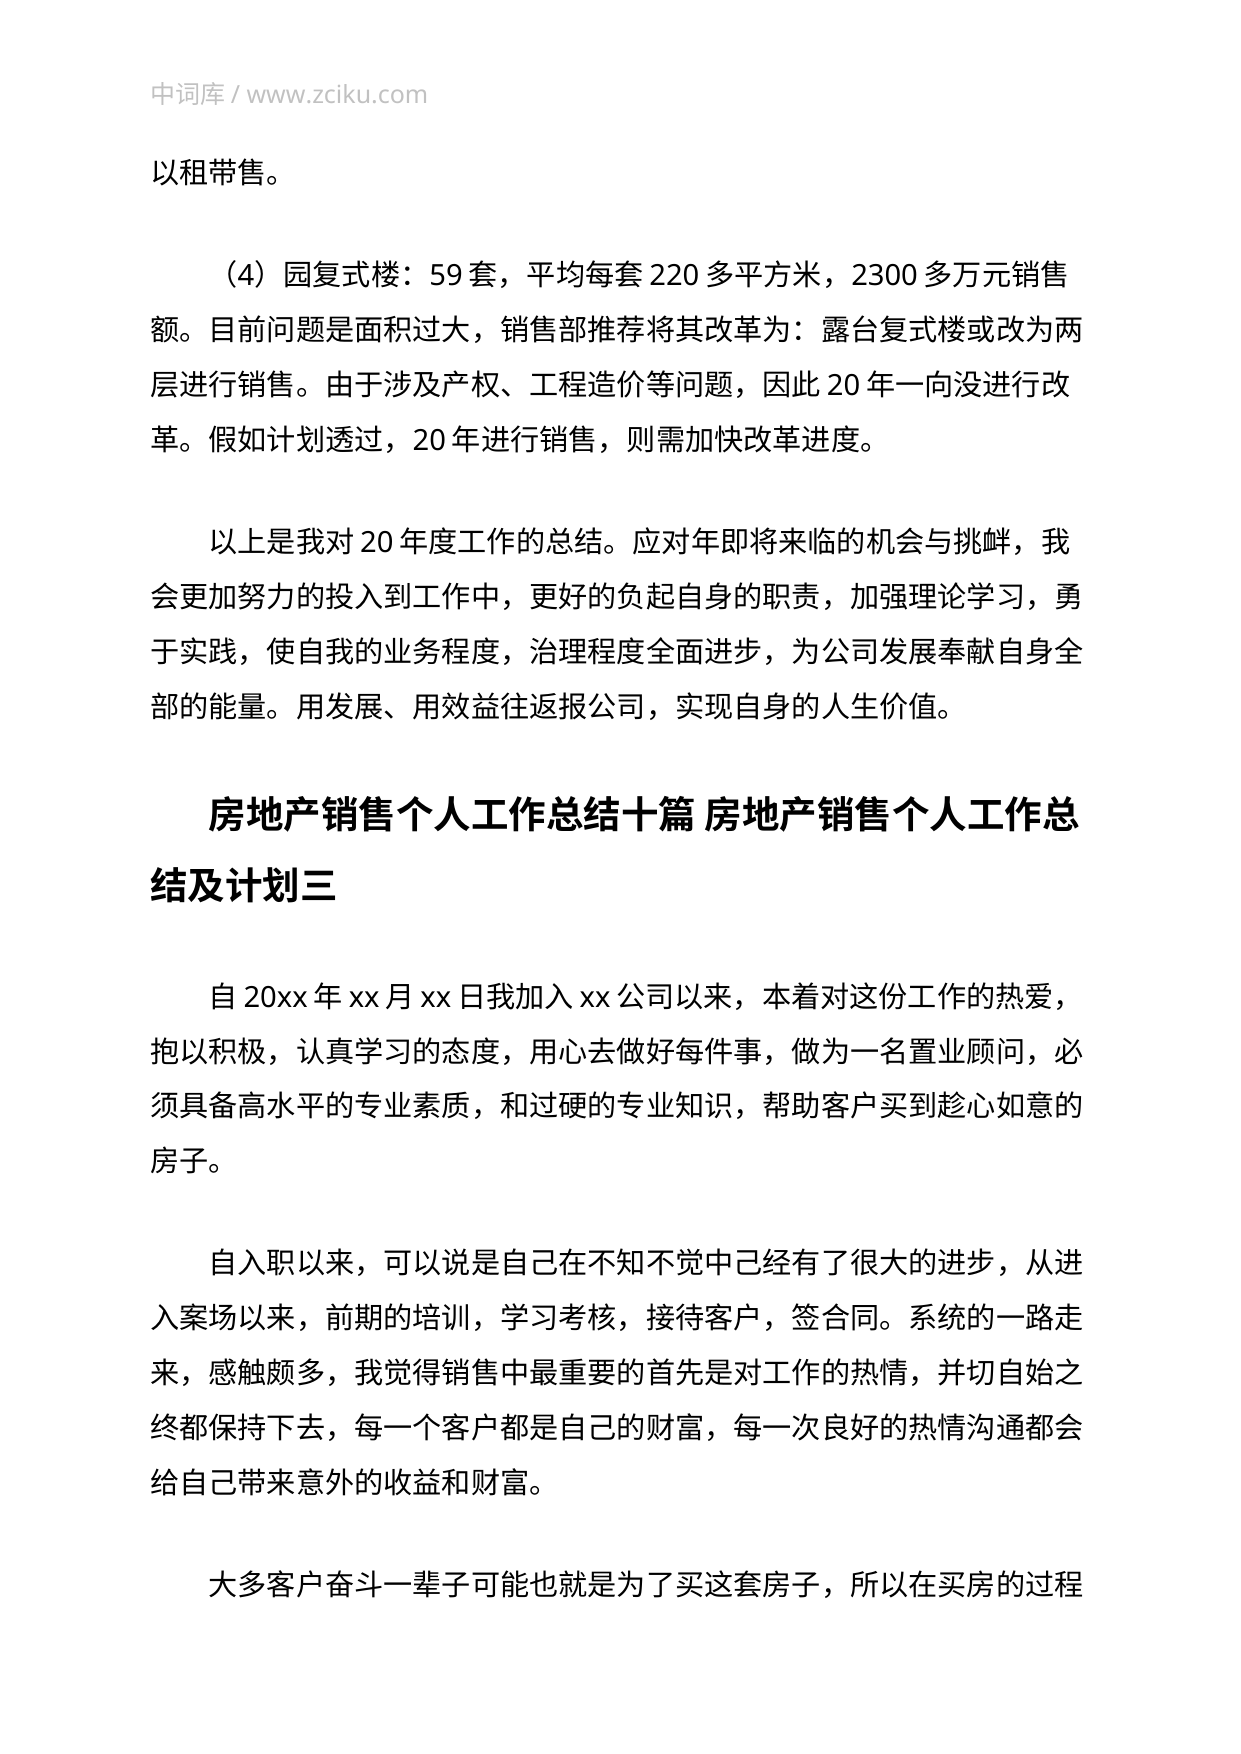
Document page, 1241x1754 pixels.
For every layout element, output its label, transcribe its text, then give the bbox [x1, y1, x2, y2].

text 自入职以来，可以说是自己在不知不觉中己经有了很大的进步，从进入案场以来，前期的培训，学习考核，接待客户，签合同。系统的一路走来，感触颇多，我觉得销售中最重要的首先是对工作的热情，并切自始之终都保持下去，每一个客户都是自己的财富，每一次良好的热情沟通都会给自己带来意外的收益和财富。 [150, 1240, 1090, 1502]
text 房地产销售个人工作总结十篇 房地产销售个人工作总结及计划三 [150, 785, 1090, 910]
text 自20xx年xx月xx日我加入xx公司以来，本着对这份工作的热爱，抱以积极，认真学习的态度，用心去做好每件事，做为一名置业顾问，必须具备高水平的专业素质，和过硬的专业知识，帮助客户买到趁心如意的房子。 [150, 973, 1090, 1180]
text 以上是我对20年度工作的总结。应对年即将来临的机会与挑衅，我会更加努力的投入到工作中，更好的负起自身的职责，加强理论学习，勇于实践，使自我的业务程度，治理程度全面进步，为公司发展奉献自身全部的能量。用发展、用效益往返报公司，实现自身的人生价值。 [150, 519, 1090, 726]
text （4）园复式楼：59套，平均每套220多平方米，2300多万元销售额。目前问题是面积过大，销售部推荐将其改革为：露台复式楼或改为两层进行销售。由于涉及产权、工程造价等问题，因此20年一向没进行改革。假如计划透过，20年进行销售，则需加快改革进度。 [150, 252, 1090, 459]
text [150, 150, 1090, 192]
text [150, 1561, 1090, 1603]
